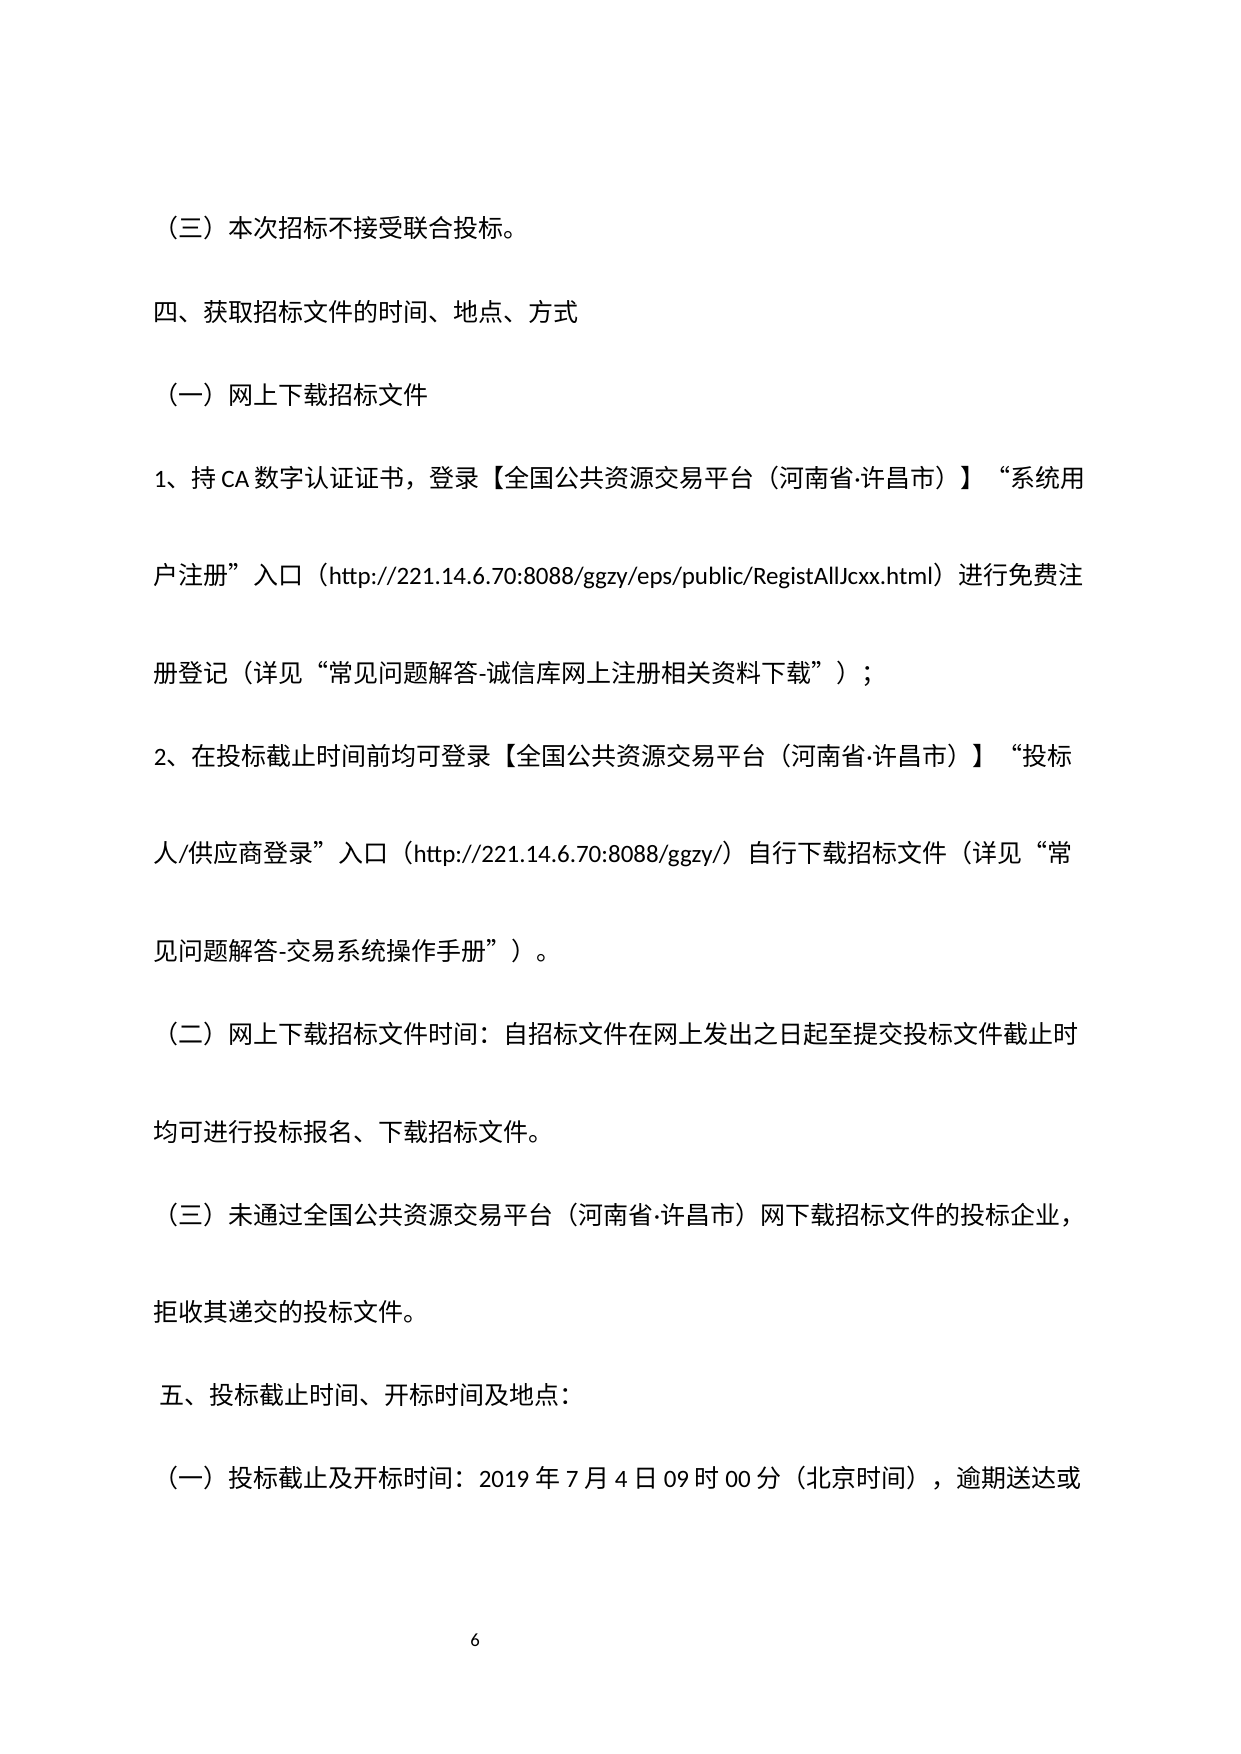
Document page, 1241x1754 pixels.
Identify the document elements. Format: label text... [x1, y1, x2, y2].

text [153, 1444, 1087, 1509]
text 四、获取招标文件的时间、地点、方式 [153, 278, 1087, 343]
text 五、投标截止时间、开标时间及地点： [153, 1361, 1087, 1426]
text 1、持CA数字认证证书，登录【全国公共资源交易平台（河南省·许昌市）】“系统用户注册”入口（http://221.14.6.70:8088/ggzy/eps/public/RegistAllJcxx.html）进行免费注册登记（详见“常见问题解答-诚信库网上注册相关资料下载”）； [153, 444, 1087, 704]
text （一）网上下载招标文件 [153, 361, 1087, 426]
text （二）网上下载招标文件时间：自招标文件在网上发出之日起至提交投标文件截止时均可进行投标报名、下载招标文件。 [153, 1000, 1087, 1163]
text （三）未通过全国公共资源交易平台（河南省·许昌市）网下载招标文件的投标企业，拒收其递交的投标文件。 [153, 1181, 1087, 1343]
text 2、在投标截止时间前均可登录【全国公共资源交易平台（河南省·许昌市）】“投标人/供应商登录”入口（http://221.14.6.70:8088/ggzy/）自行下载招标文件（详见“常见问题解答-交易系统操作手册”）。 [153, 722, 1087, 982]
text （三）本次招标不接受联合投标。 [153, 194, 1087, 259]
